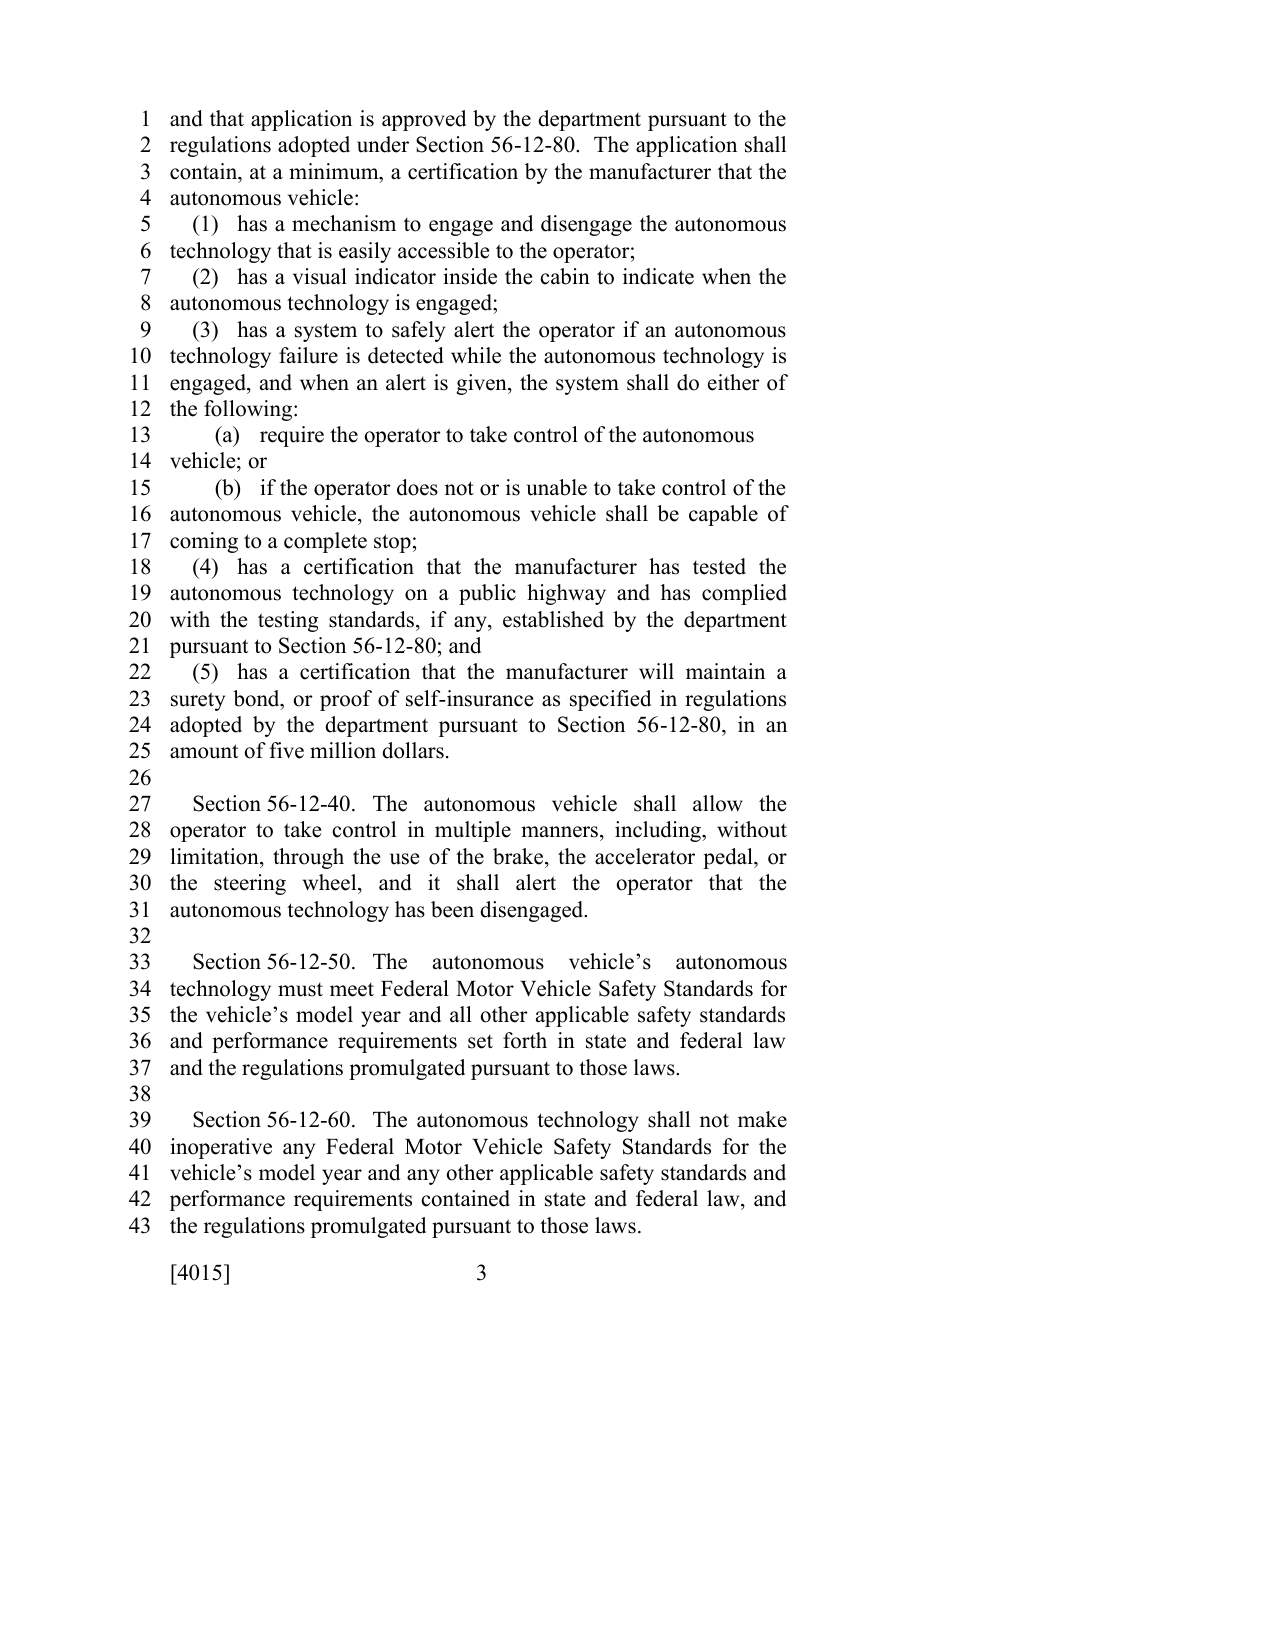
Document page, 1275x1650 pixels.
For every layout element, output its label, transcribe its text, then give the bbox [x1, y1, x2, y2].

text Section 56-12-40. The autonomous vehicle shall allow the operator to take control in multiple manners, including, without limitation, through the use of the brake, the accelerator pedal, or the steering wheel, and it shall alert the operator that the autonomous technology has been disengaged. [169, 790, 787, 922]
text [169, 105, 787, 210]
text (3) has a system to safely alert the operator if an autonomous technology failure is detected while the autonomous technology is engaged, and when an alert is given, the system shall do either of the following: [169, 316, 787, 421]
text (2) has a visual indicator inside the cabin to indicate when the autonomous technology is engaged; [169, 263, 787, 316]
text Section 56-12-60. The autonomous technology shall not make inoperative any Federal Motor Vehicle Safety Standards for the vehicle’s model year and any other applicable safety standards and performance requirements contained in state and federal law, and the regulations promulgated pursuant to those laws. [169, 1106, 787, 1238]
text (4) has a certification that the manufacturer has tested the autonomous technology on a public highway and has complied with the testing standards, if any, established by the department pursuant to Section 56-12-80; and [169, 553, 787, 658]
text (1) has a mechanism to engage and disengage the autonomous technology that is easily accessible to the operator; [169, 210, 787, 263]
text Section 56-12-50. The autonomous vehicle’s autonomous technology must meet Federal Motor Vehicle Safety Standards for the vehicle’s model year and all other applicable safety standards and performance requirements set forth in state and federal law and the regulations promulgated pursuant to those laws. [169, 948, 787, 1080]
text (a) require the operator to take control of the autonomous [169, 421, 787, 448]
text vehicle; or [169, 448, 787, 474]
text (b) if the operator does not or is unable to take control of the autonomous vehicle, the autonomous vehicle shall be capable of coming to a complete stop; [169, 474, 787, 553]
text (5) has a certification that the manufacturer will maintain a surety bond, or proof of self-insurance as specified in regulations adopted by the department pursuant to Section 56-12-80, in an amount of five million dollars. [169, 658, 787, 764]
